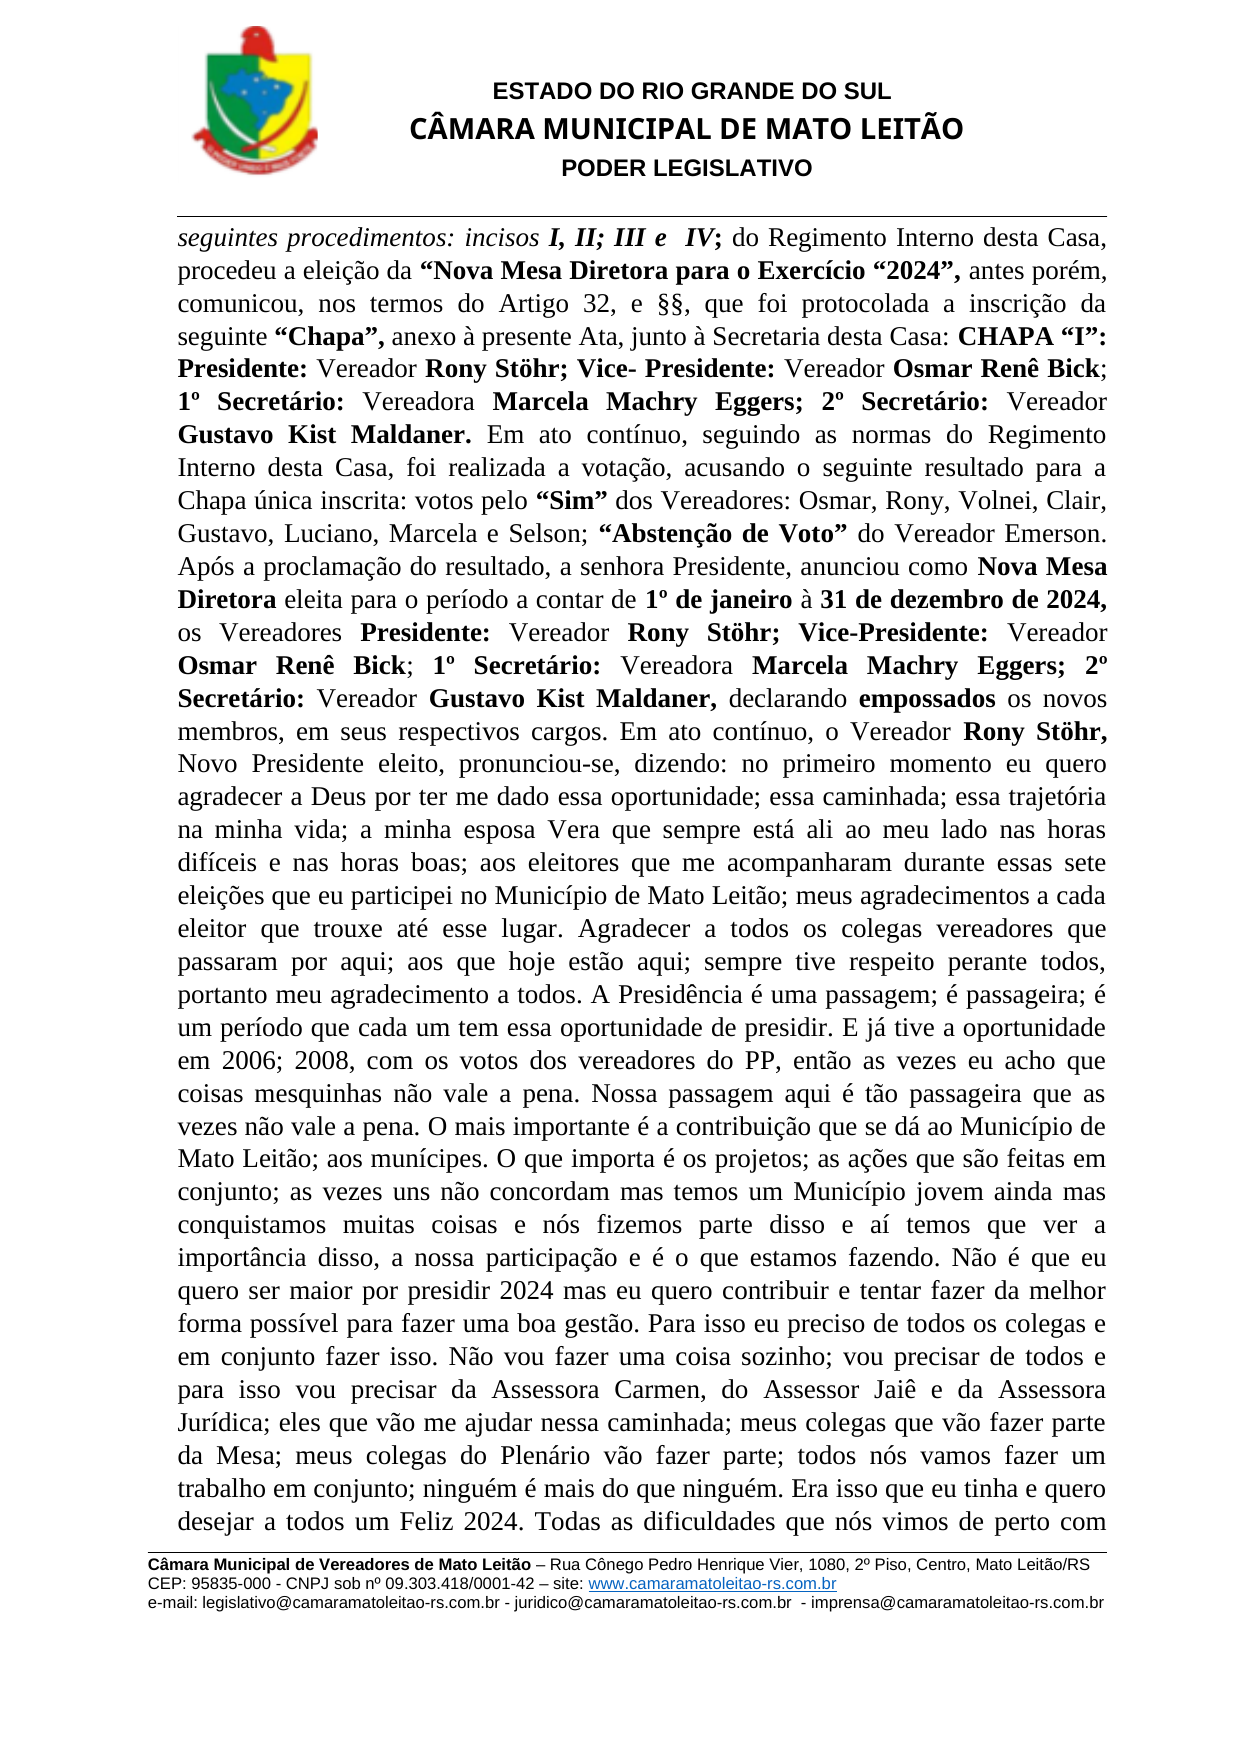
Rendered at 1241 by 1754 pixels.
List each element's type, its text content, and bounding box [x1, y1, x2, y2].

picture [177, 26, 318, 183]
